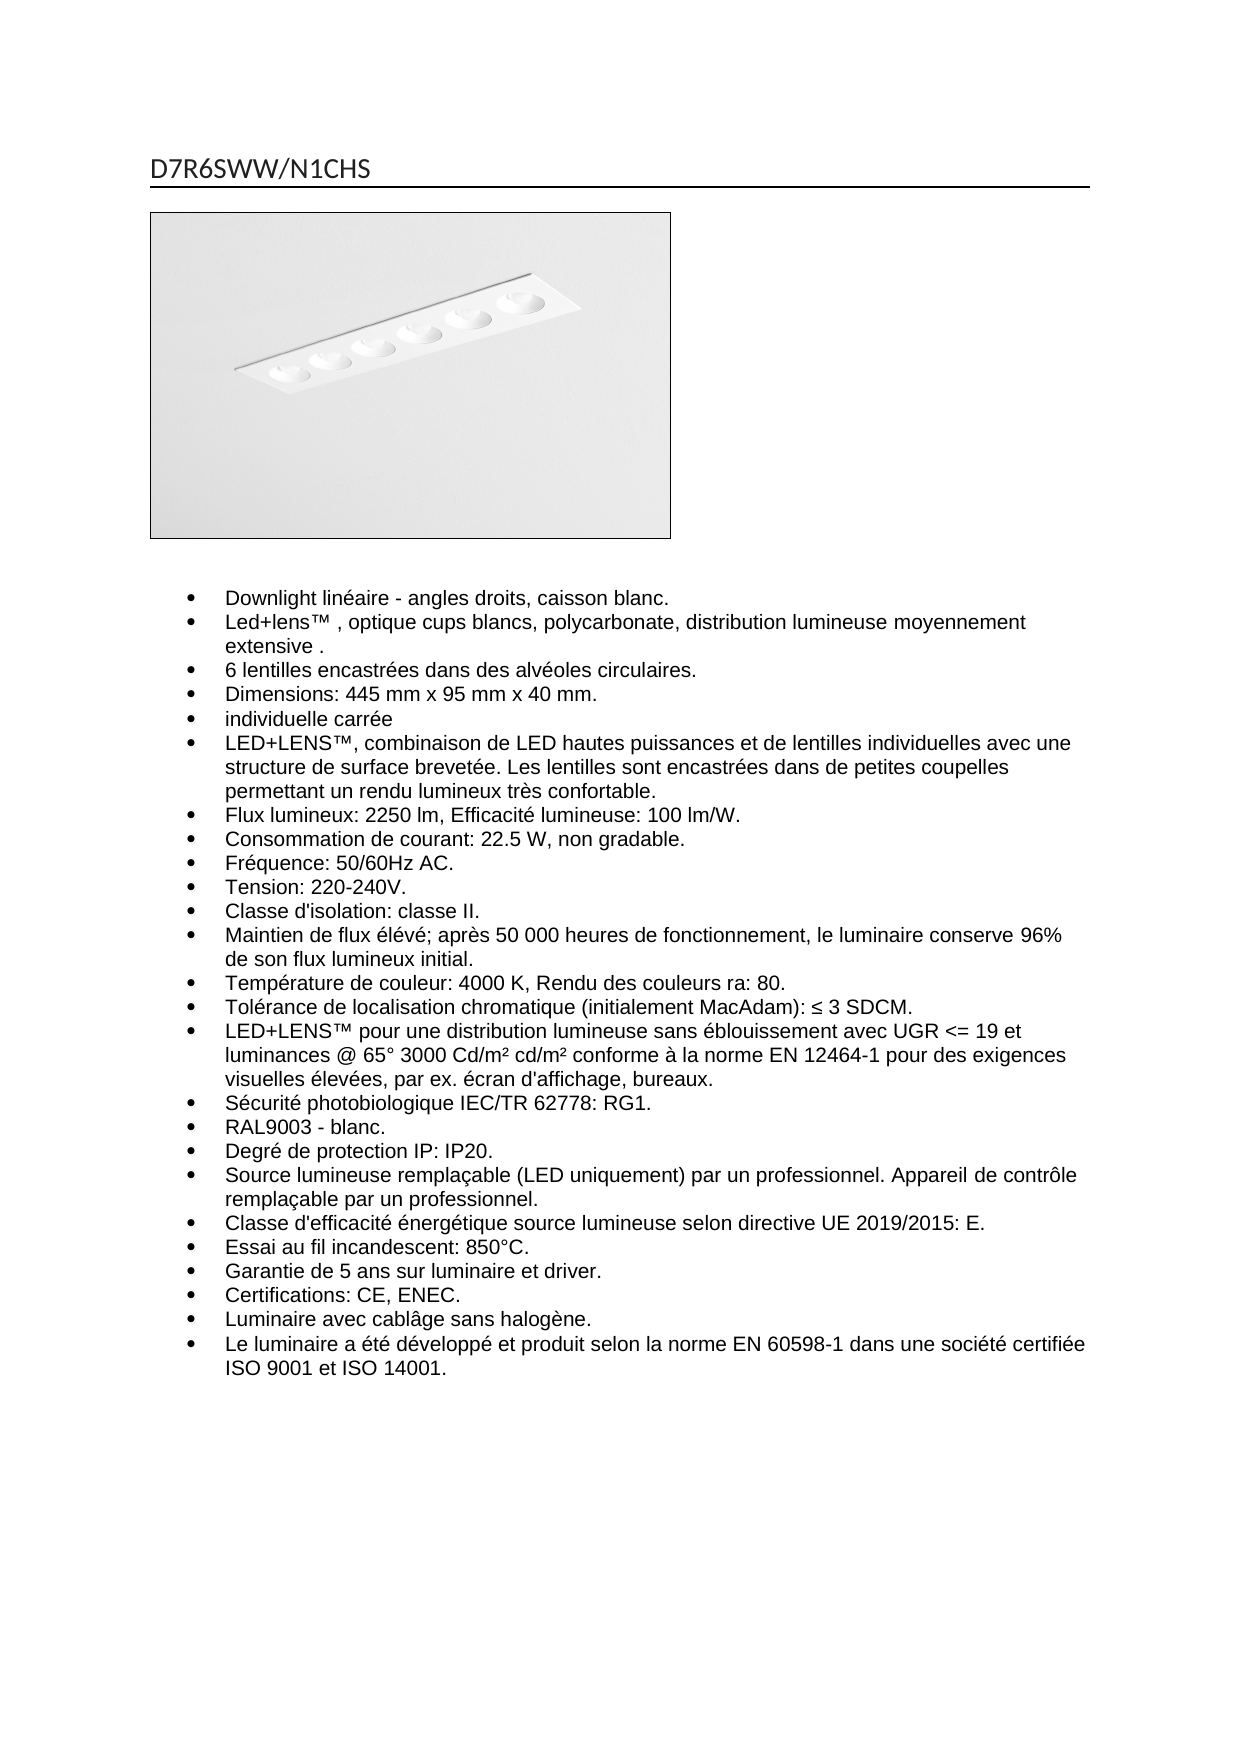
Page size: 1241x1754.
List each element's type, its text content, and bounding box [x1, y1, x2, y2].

list Essai au fil incandescent: 850°C. [187, 1235, 1090, 1259]
text D7R6SWW/N1CHS [150, 150, 1090, 186]
list Le luminaire a été développé et produit selon la norme EN 60598-1 dans une société certifiée ISO 9001 et ISO 14001. [187, 1331, 1090, 1379]
list Tolérance de localisation chromatique (initialement MacAdam): ≤ 3 SDCM. [187, 995, 1090, 1019]
list LED+LENS™, combinaison de LED hautes puissances et de lentilles individuelles avec une structure de surface brevetée. Les lentilles sont encastrées dans de petites coupelles permettant un rendu lumineux très confortable. [187, 730, 1090, 802]
list Fréquence: 50/60Hz AC. [187, 851, 1090, 874]
list LED+LENS™ pour une distribution lumineuse sans éblouissement avec UGR <= 19 et luminances @ 65° 3000 Cd/m² cd/m² conforme à la norme EN 12464-1 pour des exigences visuelles élevées, par ex. écran d'affichage, bureaux. [187, 1019, 1090, 1091]
list 6 lentilles encastrées dans des alvéoles circulaires. [187, 658, 1090, 682]
list Flux lumineux: 2250 lm, Efficacité lumineuse: 100 lm/W. [187, 802, 1090, 826]
list Classe d'isolation: classe II. [187, 899, 1090, 923]
list Consommation de courant: 22.5 W, non gradable. [187, 826, 1090, 851]
list Led+lens™ , optique cups blancs, polycarbonate, distribution lumineuse moyennement extensive . [187, 610, 1090, 658]
list Maintien de flux élévé; après 50 000 heures de fonctionnement, le luminaire conserve 96% de son flux lumineux initial. [187, 923, 1090, 971]
picture [151, 213, 670, 538]
list Source lumineuse remplaçable (LED uniquement) par un professionnel. Appareil de contrôle remplaçable par un professionnel. [187, 1163, 1090, 1211]
list Garantie de 5 ans sur luminaire et driver. [187, 1259, 1090, 1283]
list Dimensions: 445 mm x 95 mm x 40 mm. [187, 682, 1090, 706]
list Certifications: CE, ENEC. [187, 1283, 1090, 1307]
list Classe d'efficacité énergétique source lumineuse selon directive UE 2019/2015: E. [187, 1211, 1090, 1235]
list Downlight linéaire - angles droits, caisson blanc. [187, 586, 1090, 610]
list Sécurité photobiologique IEC/TR 62778: RG1. [187, 1091, 1090, 1115]
list Luminaire avec cablâge sans halogène. [187, 1307, 1090, 1331]
list Degré de protection IP: IP20. [187, 1139, 1090, 1163]
list Tension: 220-240V. [187, 874, 1090, 899]
list Température de couleur: 4000 K, Rendu des couleurs ra: 80. [187, 971, 1090, 995]
list RAL9003 - blanc. [187, 1115, 1090, 1139]
list individuelle carrée [187, 706, 1090, 730]
